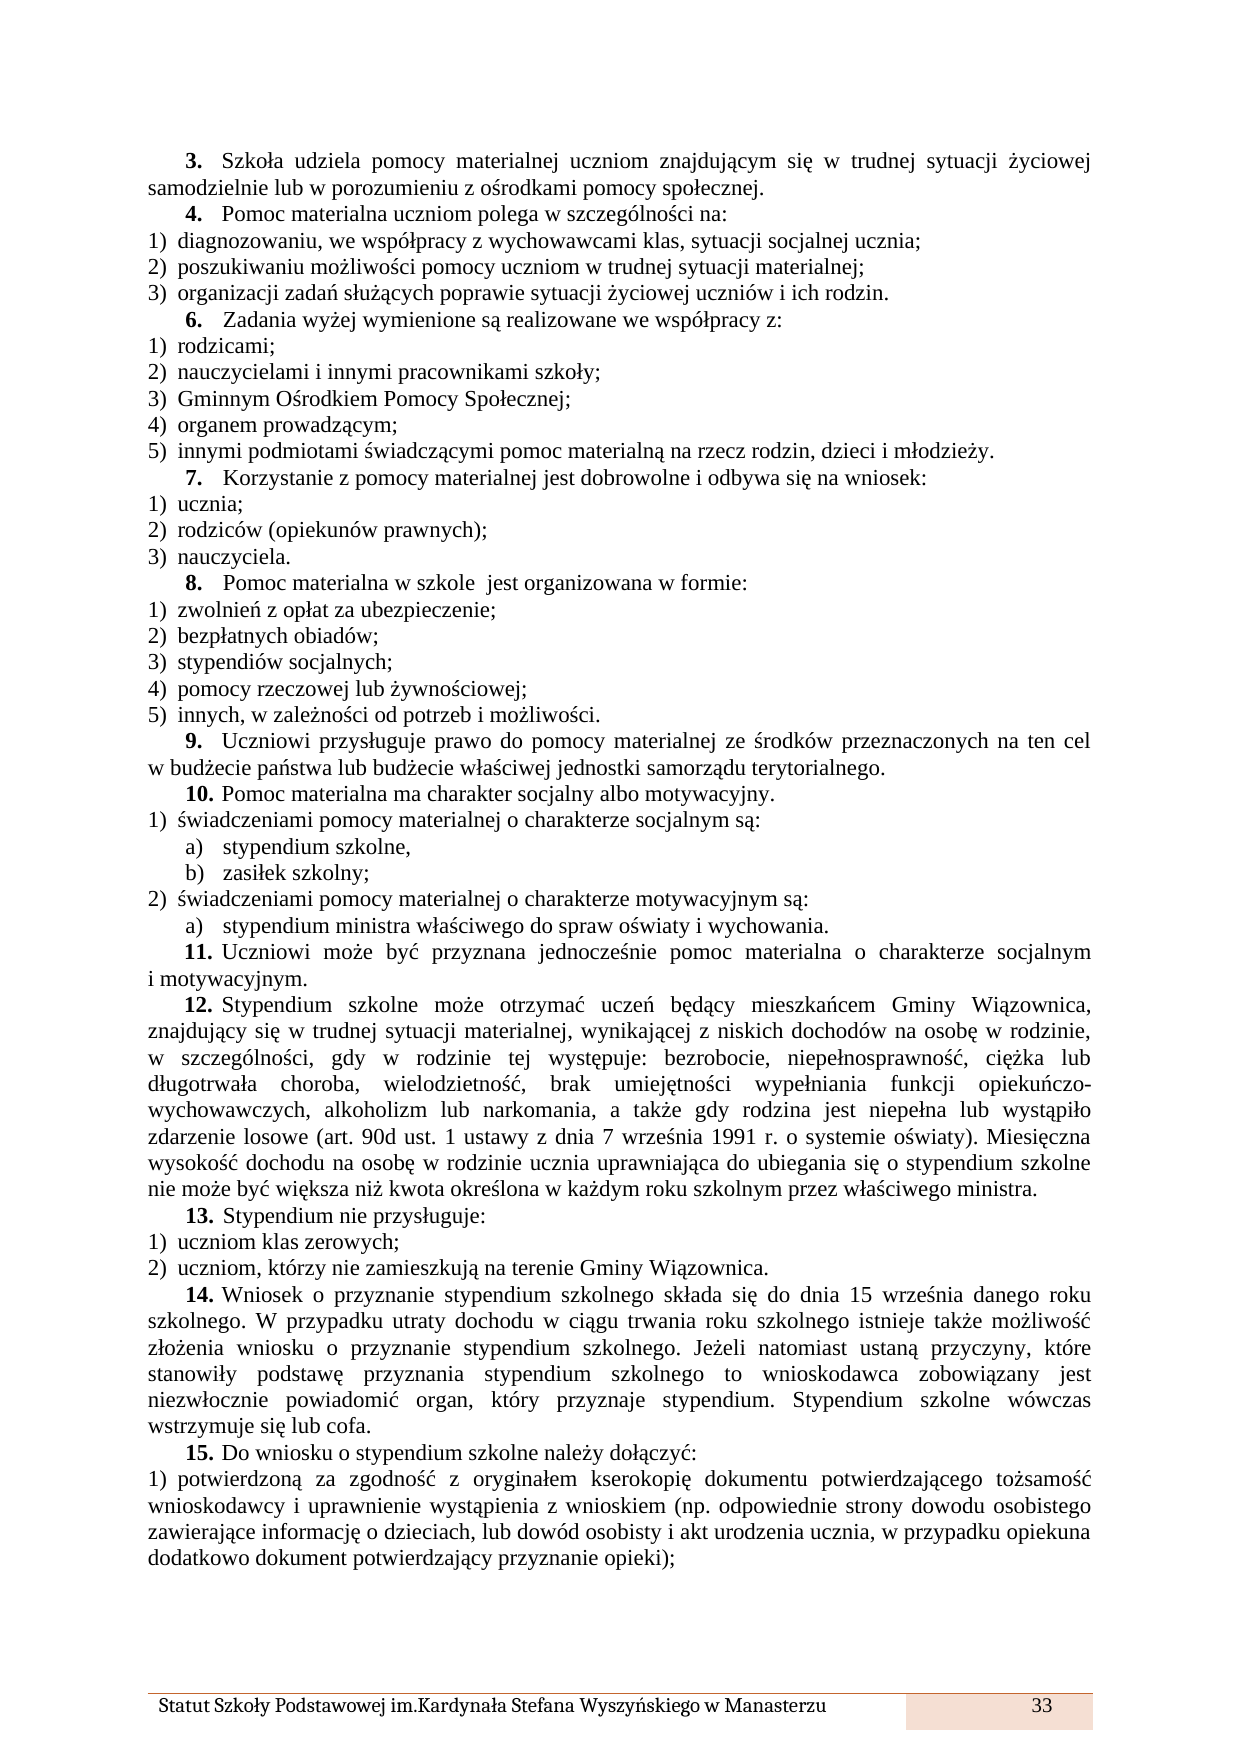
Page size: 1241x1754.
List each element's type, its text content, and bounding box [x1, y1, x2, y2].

list Do wniosku o stypendium szkolne należy dołączyć: [148, 1439, 1093, 1465]
list Pomoc materialna ma charakter socjalny albo motywacyjny. [148, 780, 1093, 806]
list Zadania wyżej wymienione są realizowane we współpracy z: [185, 306, 1093, 332]
list Stypendium szkolne może otrzymać uczeń będący mieszkańcem Gminy Wiązownica, znajdujący się w trudnej sytuacji materialnej, wynikającej z niskich dochodów na osobę w rodzinie, w szczególności, gdy w rodzinie tej występuje: bezrobocie, niepełnosprawność, ciężka lub długotrwała choroba, wielodzietność, brak umiejętności wypełniania funkcji opiekuńczo-wychowawczych, alkoholizm lub narkomania, a także gdy rodzina jest niepełna lub wystąpiło zdarzenie losowe (art. 90d ust. 1 ustawy z dnia 7 września 1991 r. o systemie oświaty). Miesięczna wysokość dochodu na osobę w rodzinie ucznia uprawniająca do ubiegania się o stypendium szkolne nie może być większa niż kwota określona w każdym roku szkolnym przez właściwego ministra. [148, 991, 1093, 1202]
list diagnozowaniu, we współpracy z wychowawcami klas, sytuacji socjalnej ucznia; [148, 227, 1093, 253]
list bezpłatnych obiadów; [148, 622, 1093, 648]
list nauczycielami i innymi pracownikami szkoły; [148, 358, 1093, 385]
list pomocy rzeczowej lub żywnościowej; [148, 675, 1093, 701]
list Szkoła udziela pomocy materialnej uczniom znajdującym się w trudnej sytuacji życiowej samodzielnie lub w porozumieniu z ośrodkami pomocy społecznej. [148, 148, 1093, 200]
list potwierdzoną za zgodność z oryginałem kserokopię dokumentu potwierdzającego tożsamość wnioskodawcy i uprawnienie wystąpienia z wnioskiem (np. odpowiednie strony dowodu osobistego zawierające informację o dzieciach, lub dowód osobisty i akt urodzenia ucznia, w przypadku opiekuna dodatkowo dokument potwierdzający przyznanie opieki); [148, 1465, 1093, 1571]
list stypendiów socjalnych; [148, 648, 1093, 675]
list Gminnym Ośrodkiem Pomocy Społecznej; [148, 385, 1093, 411]
list zwolnień z opłat za ubezpieczenie; [148, 596, 1093, 622]
list świadczeniami pomocy materialnej o charakterze socjalnym są: [148, 806, 1093, 833]
list rodzicami; [148, 332, 1093, 358]
list Stypendium nie przysługuje: [185, 1202, 1093, 1228]
list nauczyciela. [148, 543, 1093, 569]
list Uczniowi może być przyznana jednocześnie pomoc materialna o charakterze socjalnym i motywacyjnym. [148, 938, 1093, 991]
list Wniosek o przyznanie stypendium szkolnego składa się do dnia 15 września danego roku szkolnego. W przypadku utraty dochodu w ciągu trwania roku szkolnego istnieje także możliwość złożenia wniosku o przyznanie stypendium szkolnego. Jeżeli natomiast ustaną przyczyny, które stanowiły podstawę przyznania stypendium szkolnego to wnioskodawca zobowiązany jest niezwłocznie powiadomić organ, który przyznaje stypendium. Stypendium szkolne wówczas wstrzymuje się lub cofa. [148, 1281, 1093, 1439]
list ucznia; [148, 490, 1093, 517]
list Korzystanie z pomocy materialnej jest dobrowolne i odbywa się na wniosek: [185, 464, 1093, 490]
list stypendium ministra właściwego do spraw oświaty i wychowania. [185, 912, 1093, 938]
list innymi podmiotami świadczącymi pomoc materialną na rzecz rodzin, dzieci i młodzieży. [148, 437, 1093, 464]
list organizacji zadań służących poprawie sytuacji życiowej uczniów i ich rodzin. [148, 279, 1093, 306]
list stypendium szkolne, [185, 833, 1093, 859]
list organem prowadzącym; [148, 411, 1093, 437]
list zasiłek szkolny; [185, 859, 1093, 886]
list poszukiwaniu możliwości pomocy uczniom w trudnej sytuacji materialnej; [148, 253, 1093, 279]
list świadczeniami pomocy materialnej o charakterze motywacyjnym są: [148, 886, 1093, 912]
list uczniom, którzy nie zamieszkują na terenie Gminy Wiązownica. [148, 1254, 1093, 1281]
list Pomoc materialna w szkole jest organizowana w formie: [185, 569, 1093, 596]
list Uczniowi przysługuje prawo do pomocy materialnej ze środków przeznaczonych na ten cel w budżecie państwa lub budżecie właściwej jednostki samorządu terytorialnego. [148, 727, 1093, 780]
list rodziców (opiekunów prawnych); [148, 517, 1093, 543]
list innych, w zależności od potrzeb i możliwości. [148, 701, 1093, 727]
list uczniom klas zerowych; [148, 1228, 1093, 1254]
list Pomoc materialna uczniom polega w szczególności na: [148, 200, 1093, 227]
